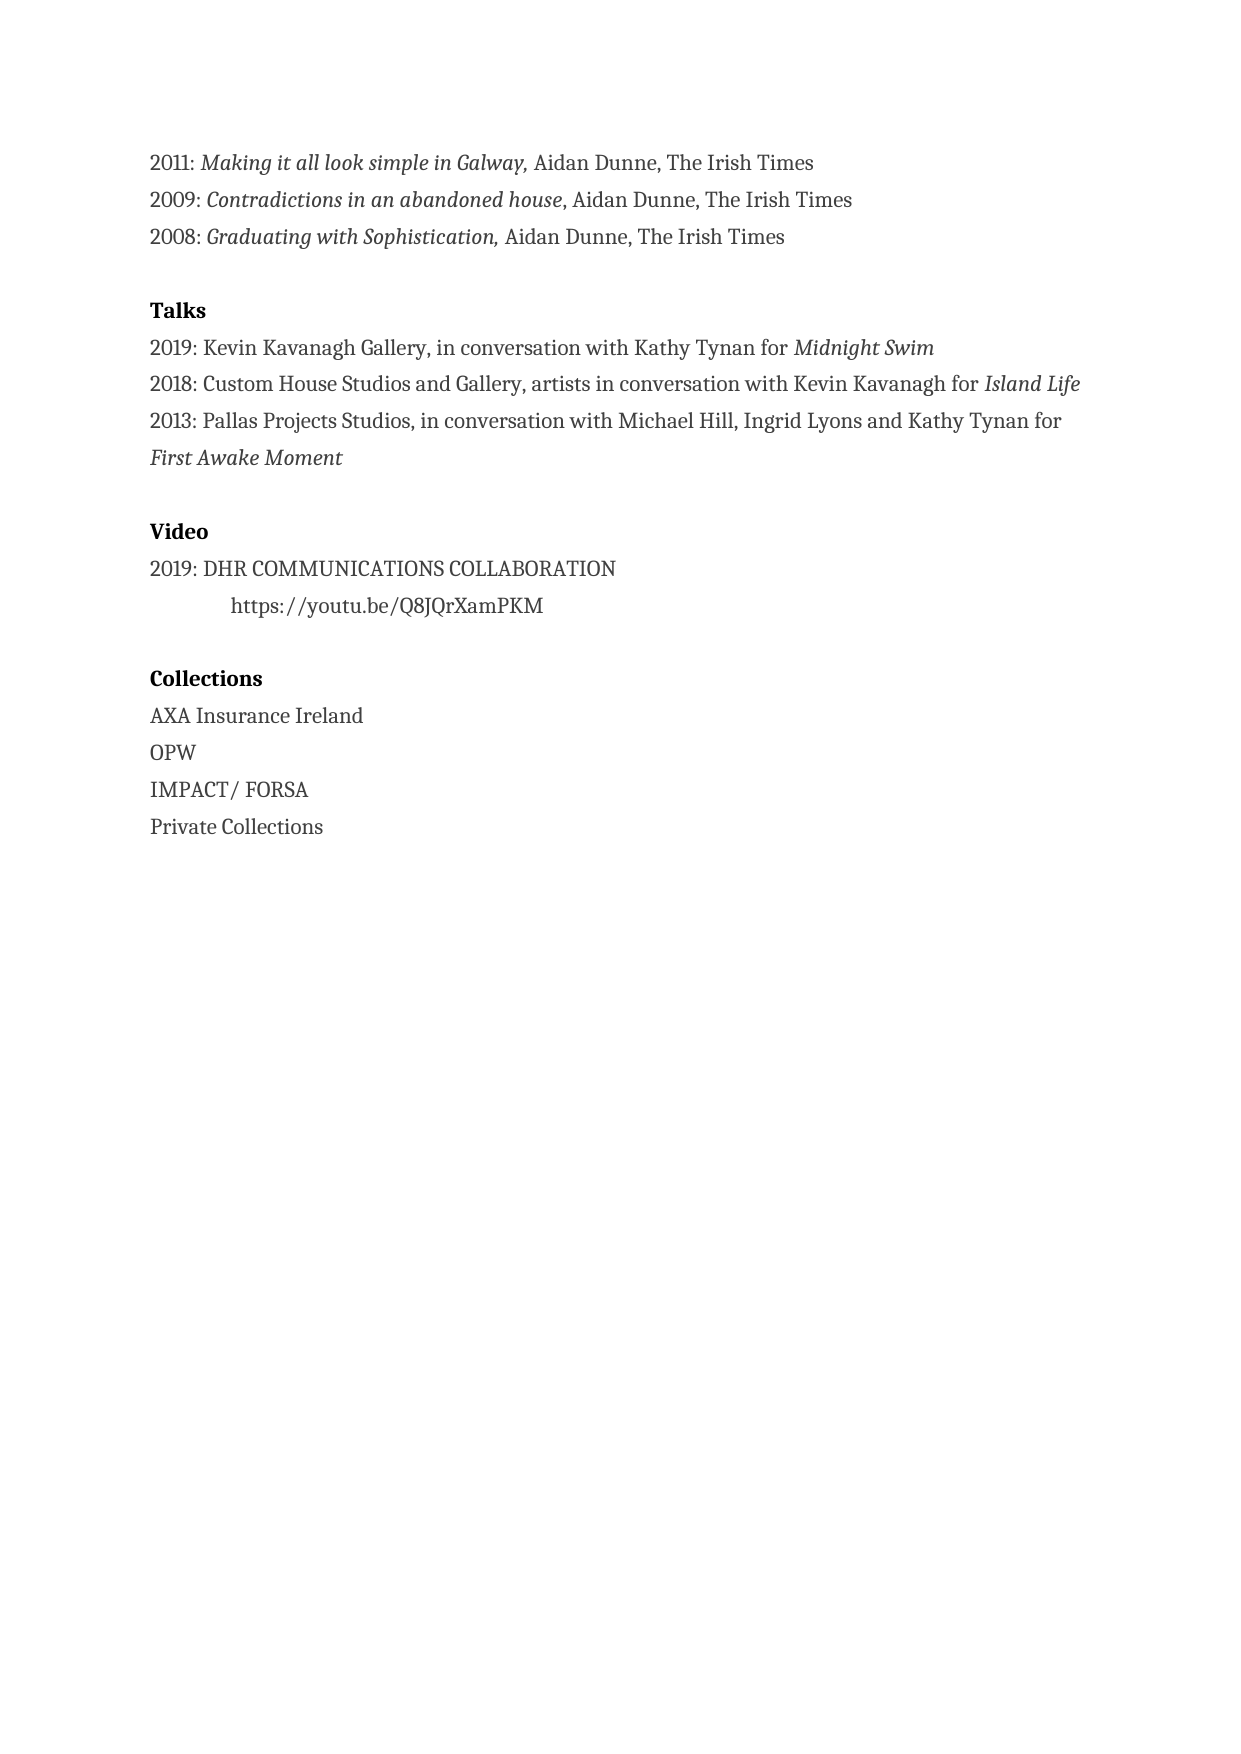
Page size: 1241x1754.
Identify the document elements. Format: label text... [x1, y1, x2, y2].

text 2019: DHR COMMUNICATIONS COLLABORATION [150, 556, 1090, 582]
text https://youtu.be/Q8JQrXamPKM [150, 592, 1090, 619]
text AXA Insurance Ireland [150, 703, 1090, 729]
text 2018: Custom House Studios and Gallery, artists in conversation with Kevin Kavanagh for Island Life [150, 371, 1090, 398]
text Private Collections [150, 814, 1090, 840]
text OPW [150, 740, 1090, 766]
text 2013: Pallas Projects Studios, in conversation with Michael Hill, Ingrid Lyons and Kathy Tynan for First Awake Moment [150, 408, 1090, 471]
text Collections [150, 666, 1090, 693]
text Video [150, 519, 1090, 545]
text 2019: Kevin Kavanagh Gallery, in conversation with Kathy Tynan for Midnight Swim [150, 334, 1090, 361]
text 2008: Graduating with Sophistication, Aidan Dunne, The Irish Times [150, 224, 1090, 250]
text Talks [150, 297, 1090, 324]
text IMPACT/ FORSA [150, 777, 1090, 803]
text 2009: Contradictions in an abandoned house, Aidan Dunne, The Irish Times [150, 187, 1090, 213]
text 2011: Making it all look simple in Galway, Aidan Dunne, The Irish Times [150, 150, 1090, 176]
